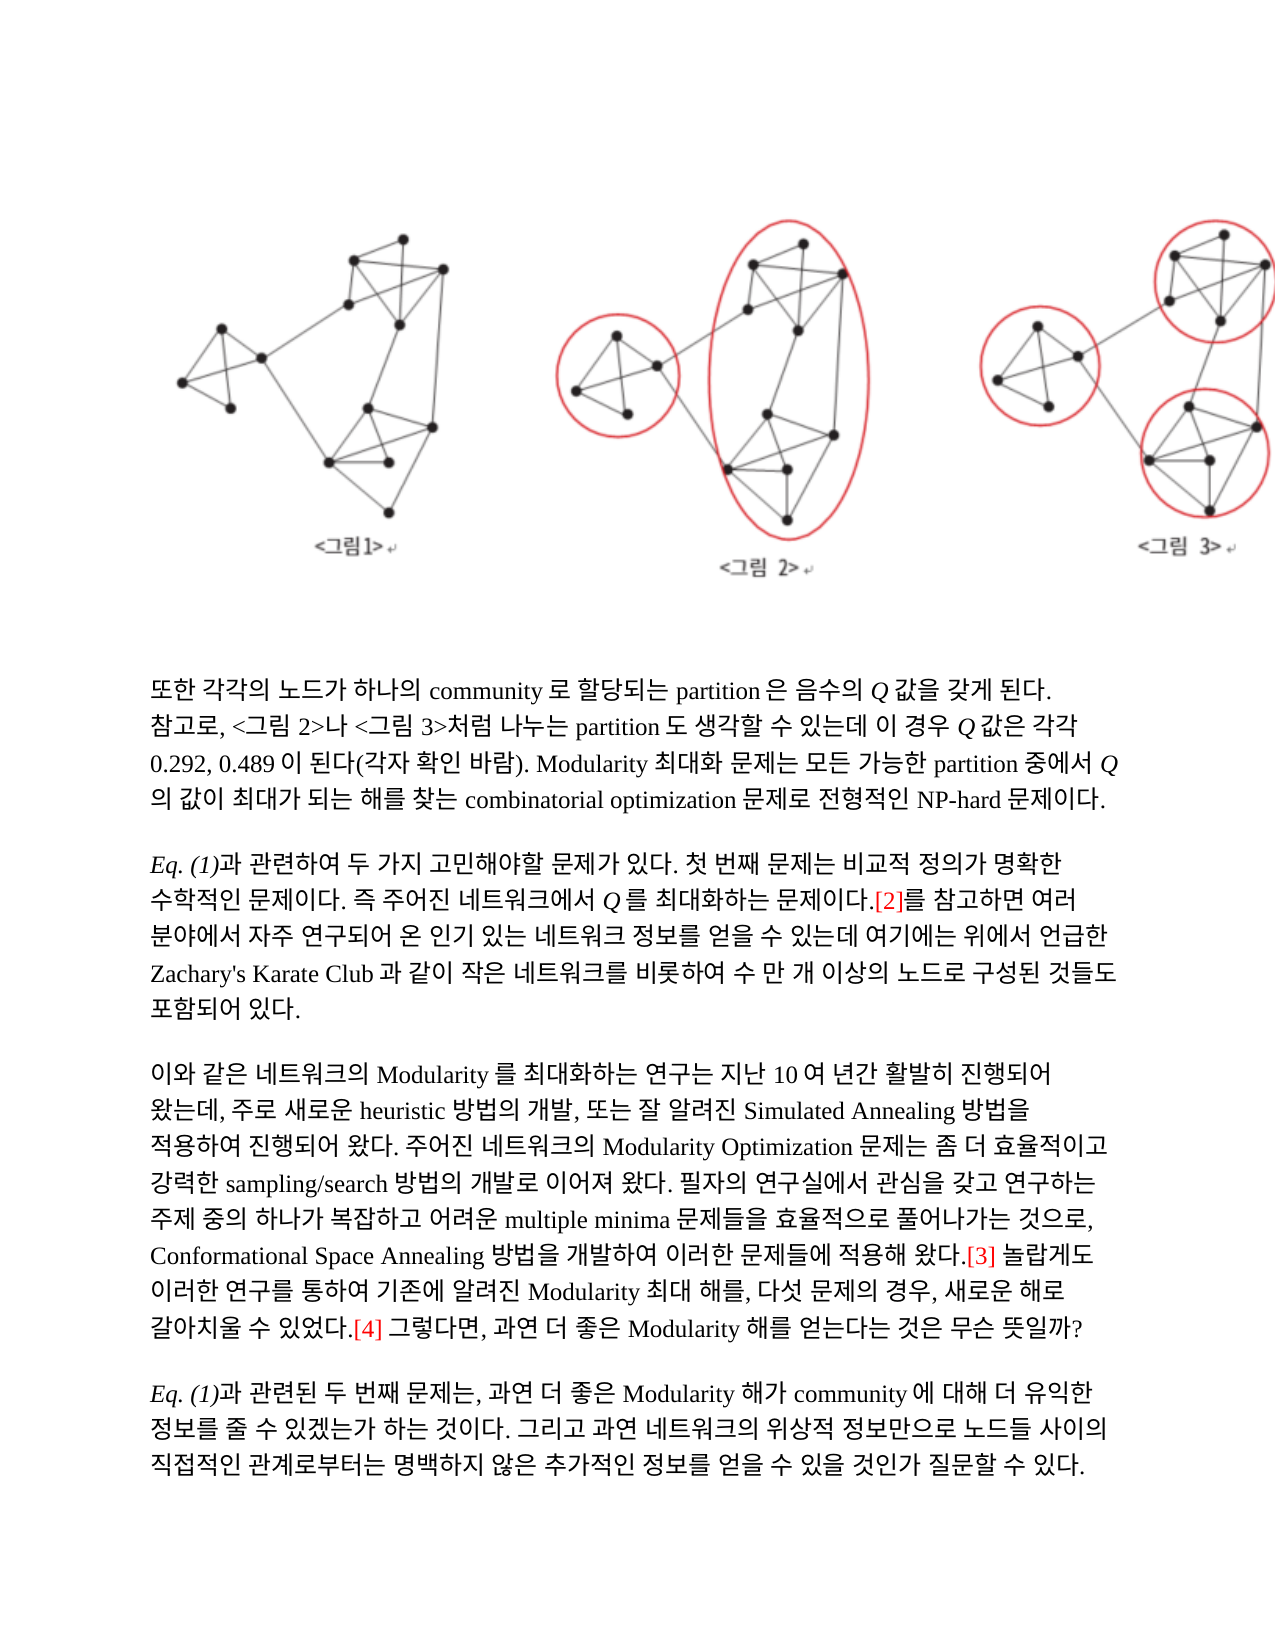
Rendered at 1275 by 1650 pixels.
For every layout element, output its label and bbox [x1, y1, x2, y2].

text [150, 642, 1125, 1482]
picture [168, 150, 1275, 596]
